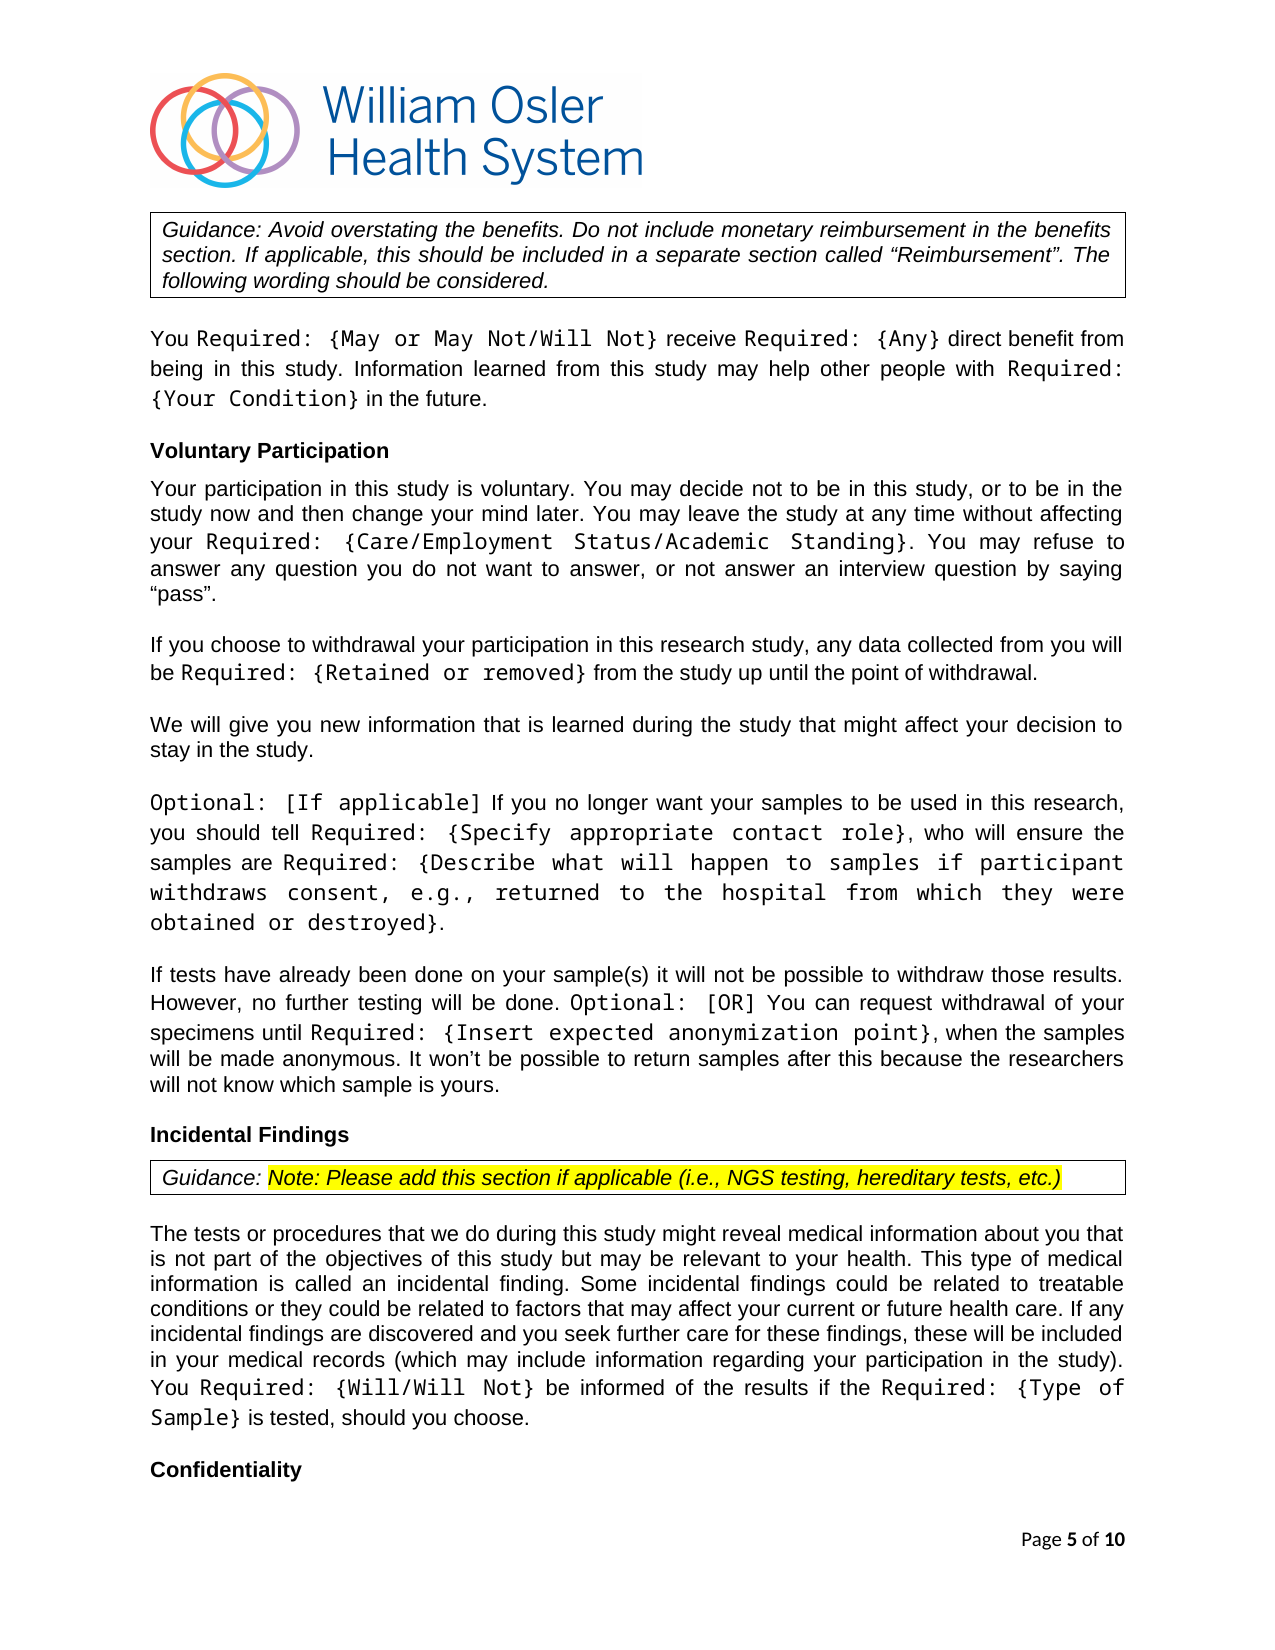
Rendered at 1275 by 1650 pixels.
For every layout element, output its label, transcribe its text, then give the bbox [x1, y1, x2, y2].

subtitle Voluntary Participation [150, 438, 1125, 463]
text If you no longer want your samples to be used in this research, you should tell , who will ensure the samples are . [150, 787, 1125, 936]
text Your participation in this study is voluntary. You may decide not to be in this study, or to be in the study now and then change your mind later. You may leave the study at any time without affecting your . You may refuse to answer any question you do not want to answer, or not answer an interview question by saying “pass”. [150, 476, 1125, 606]
subtitle Confidentiality [150, 1457, 1125, 1482]
text We will give you new information that is learned during the study that might affect your decision to stay in the study. [150, 712, 1125, 762]
table_header Guidance: Avoid overstating the benefits. Do not include monetary reimbursement in the benefits section. If applicable, this should be included in a separate section called “Reimbursement”. The following wording should be considered. [151, 213, 1125, 297]
text If you choose to withdrawal your participation in this research study, any data collected from you will be from the study up until the point of withdrawal. [150, 631, 1125, 686]
subtitle Incidental Findings [150, 1122, 1125, 1147]
text The tests or procedures that we do during this study might reveal medical information about you that is not part of the objectives of this study but may be relevant to your health. This type of medical information is called an incidental finding. Some incidental findings could be related to treatable conditions or they could be related to factors that may affect your current or future health care. If any incidental findings are discovered and you seek further care for these findings, these will be included in your medical records (which may include information regarding your participation in the study). You be informed of the results if the is tested, should you choose. [150, 1221, 1125, 1431]
text You receive direct benefit from being in this study. Information learned from this study may help other people with in the future. [150, 323, 1125, 413]
picture [150, 73, 642, 188]
table_header Guidance: Note: Please add this section if applicable (i.e., NGS testing, hereditary tests, etc.) [151, 1161, 1125, 1194]
text If tests have already been done on your sample(s) it will not be possible to withdraw those results. However, no further testing will be done. You can request withdrawal of your specimens until , when the samples will be made anonymous. It won’t be possible to return samples after this because the researchers will not know which sample is yours. [150, 961, 1125, 1097]
